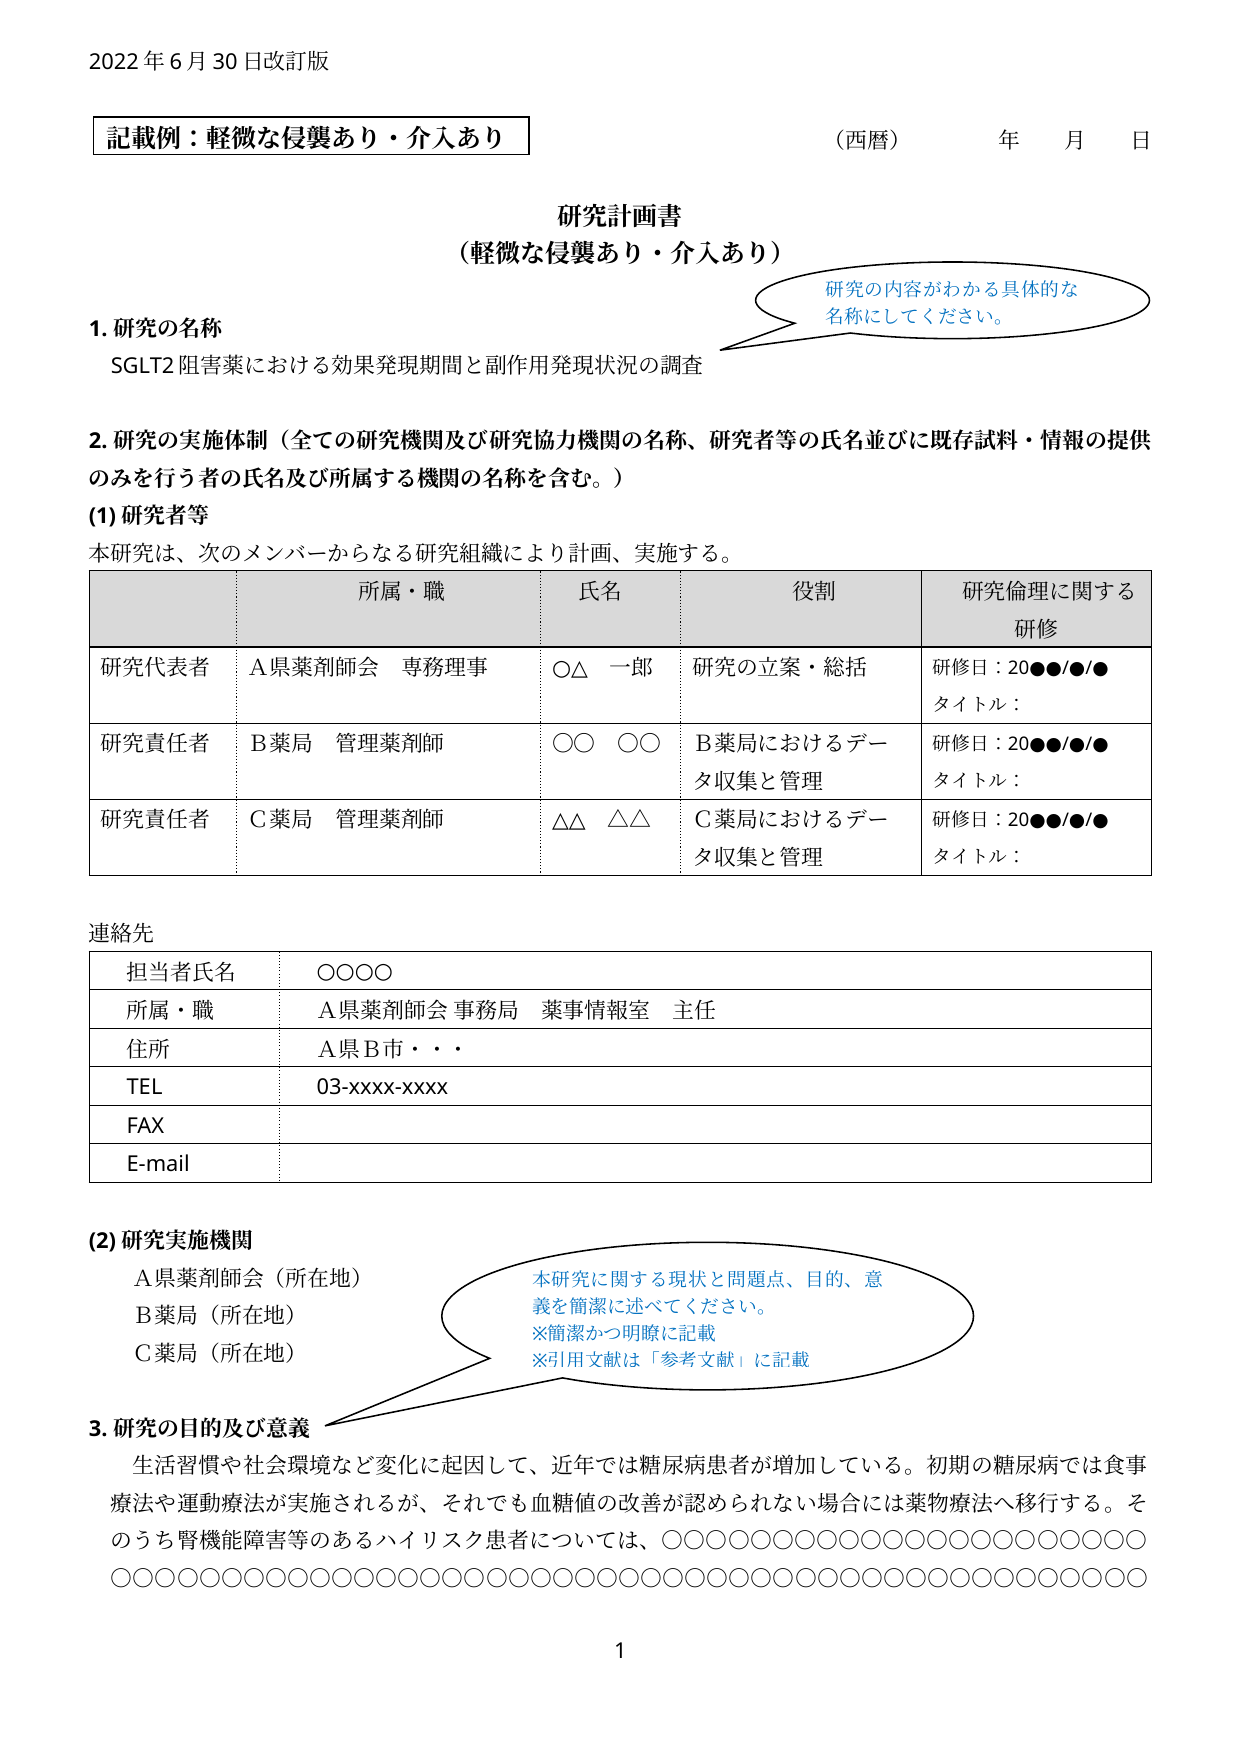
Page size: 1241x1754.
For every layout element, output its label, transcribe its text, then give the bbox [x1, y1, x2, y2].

table_cell FAX [90, 1106, 279, 1143]
text Ｃ薬局（所在地） [896, 1333, 1152, 1370]
text Ｂ薬局（所在地） [965, 1295, 1152, 1333]
text 連絡先 [89, 913, 1152, 951]
text 研究計画書 [89, 195, 1152, 233]
table_cell 研究代表者 [90, 648, 236, 722]
table_cell 〇〇 〇〇 [541, 724, 681, 798]
text 本研究は、次のメンバーからなる研究組織により計画、実施する。 [89, 533, 1152, 570]
table_cell 研究の立案・総括 [681, 648, 921, 722]
text （西暦） 年 月 日 [89, 120, 1152, 158]
text 1. 研究の名称 [774, 308, 1152, 345]
text (2) 研究実施機関 [89, 1220, 1152, 1258]
table_cell [279, 1144, 1151, 1182]
table_cell ○△ 一郎 [541, 648, 681, 722]
text Ａ県薬剤師会（所在地） [89, 1258, 535, 1295]
table_cell 研究責任者 [90, 724, 236, 798]
table_cell △△ △△ [541, 800, 681, 874]
table_header [90, 571, 236, 646]
text Ｃ薬局（所在地） [89, 1333, 486, 1370]
text SGLT2阻害薬における効果発現期間と副作用発現状況の調査 [89, 345, 1152, 383]
table_header 役割 [681, 571, 921, 646]
table_cell Ａ県薬剤師会 専務理事 [236, 648, 541, 722]
table_cell Ａ県薬剤師会 事務局 薬事情報室 主任 [279, 990, 1151, 1028]
text Ａ県薬剤師会（所在地） [880, 1258, 1152, 1295]
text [111, 1445, 1152, 1595]
text （軽微な侵襲あり・介入あり） [89, 233, 1152, 270]
table_cell 所属・職 [90, 990, 279, 1028]
table_cell E-mail [90, 1144, 279, 1182]
table_header 研究倫理に関する研修 [922, 571, 1151, 646]
table_cell 住所 [90, 1029, 279, 1066]
text 1. 研究の名称 [89, 308, 790, 345]
table_cell Ａ県Ｂ市・・・ [279, 1029, 1151, 1066]
text 2. 研究の実施体制（全ての研究機関及び研究協力機関の名称、研究者等の氏名並びに既存試料・情報の提供のみを行う者の氏名及び所属する機関の名称を含む。） [89, 420, 1152, 495]
text 3. 研究の目的及び意義 [89, 1408, 1152, 1445]
text (1) 研究者等 [89, 495, 1152, 533]
table_header 所属・職 [236, 571, 541, 646]
table_header ○○○○ [279, 952, 1151, 989]
table_cell Ｂ薬局におけるデータ収集と管理 [681, 724, 921, 798]
table_cell [279, 1106, 1151, 1143]
text Ｂ薬局（所在地） [89, 1295, 450, 1333]
table_header 氏名 [541, 571, 681, 646]
table_cell TEL [90, 1067, 279, 1105]
table_cell 研修日：20●●/●/● タイトル： [922, 724, 1151, 798]
table_cell 研修日：20●●/●/● タイトル： [922, 648, 1151, 722]
table_cell Ｃ薬局 管理薬剤師 [236, 800, 541, 874]
table_header 担当者氏名 [90, 952, 279, 989]
table_cell Ｂ薬局 管理薬剤師 [236, 724, 541, 798]
table_cell 研究責任者 [90, 800, 236, 874]
table_cell 研修日：20●●/●/● タイトル： [922, 800, 1151, 874]
table_cell Ｃ薬局におけるデータ収集と管理 [681, 800, 921, 874]
table_cell 03-xxxx-xxxx [279, 1067, 1151, 1105]
